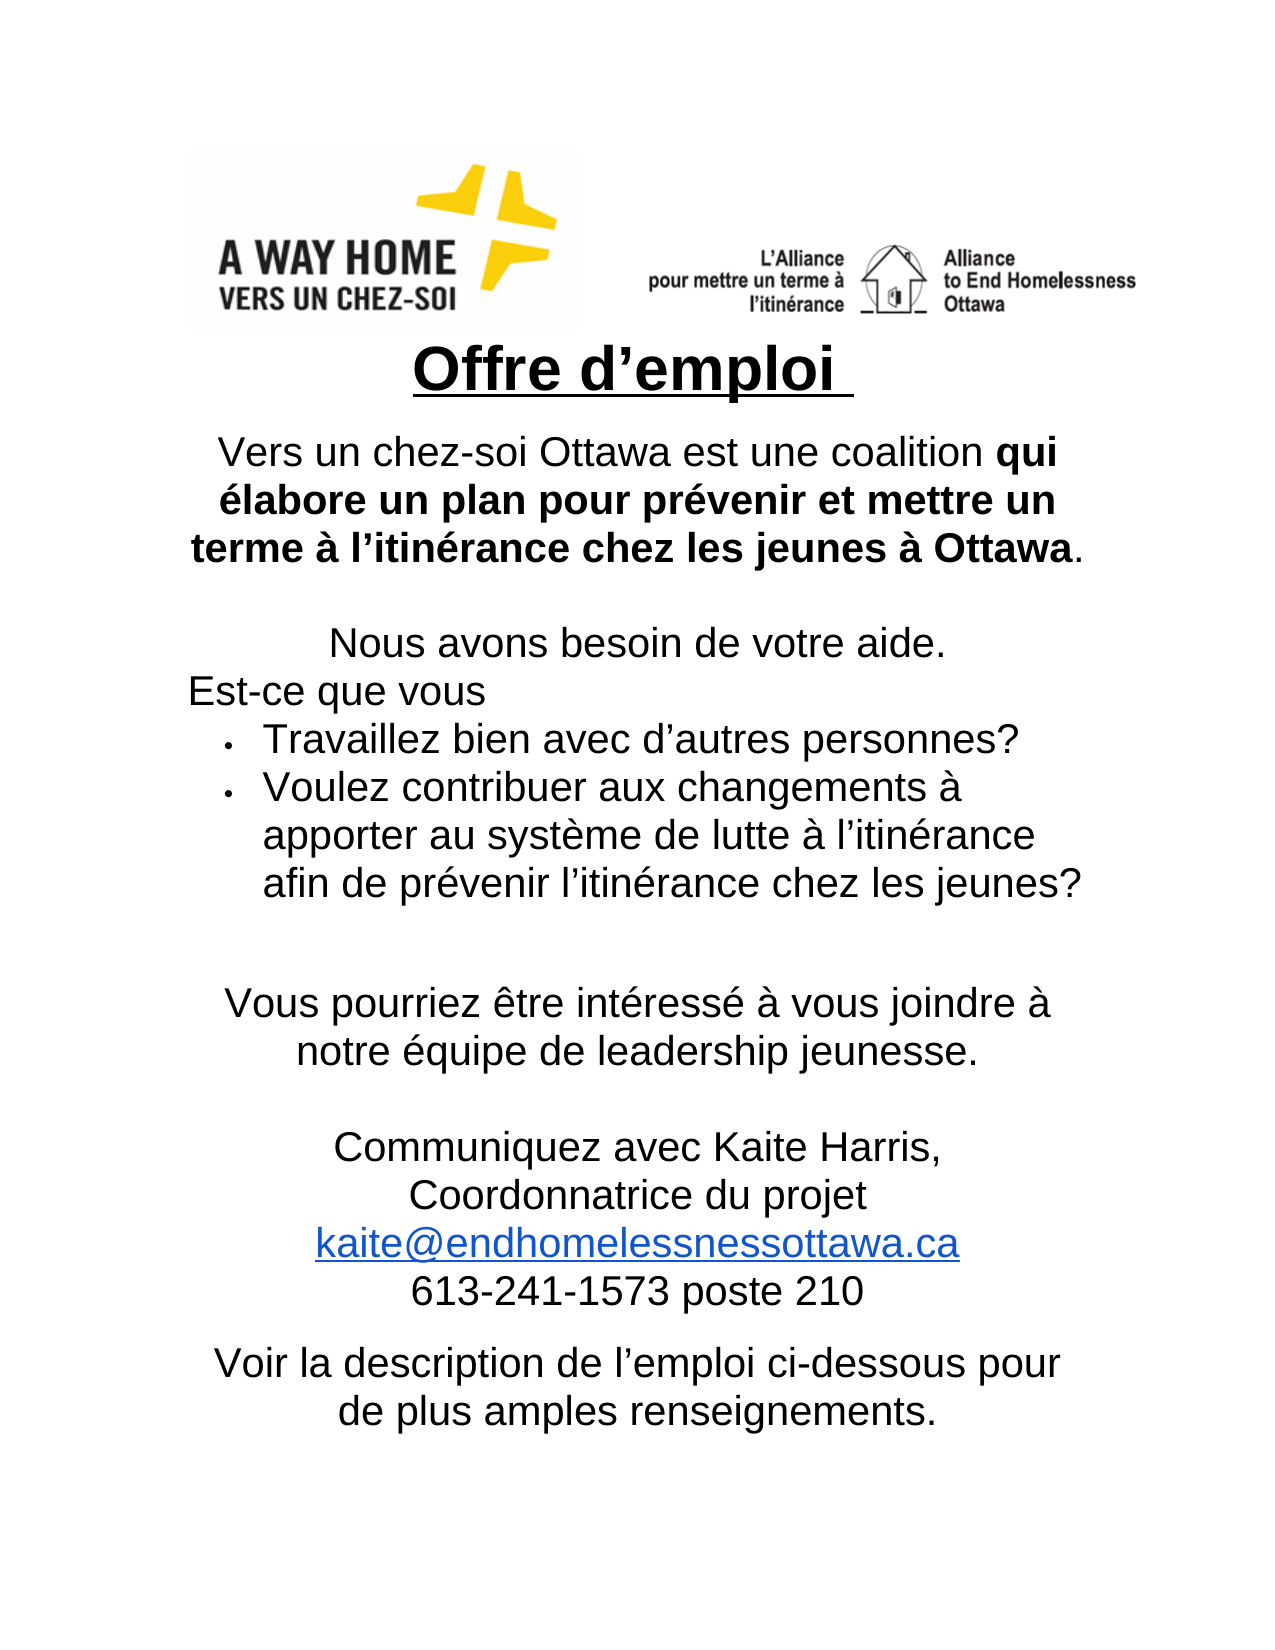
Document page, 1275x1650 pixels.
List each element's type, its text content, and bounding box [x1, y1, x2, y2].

text Voir la description de l’emploi ci-dessous pour de plus amples renseignements. [187, 1338, 1087, 1434]
list Voulez contribuer aux changements à apporter au système de lutte à l’itinérance afin de prévenir l’itinérance chez les jeunes? [225, 763, 1087, 906]
text Vous pourriez être intéressé à vous joindre à notre équipe de leadership jeunesse. [187, 978, 1087, 1074]
text Est-ce que vous [187, 667, 1087, 715]
text Communiquez avec Kaite Harris, Coordonnatrice du projet kaite@endhomelessnessottawa.ca [187, 1122, 1087, 1266]
text Vers un chez-soi Ottawa est une coalition qui élabore un plan pour prévenir et mettre un terme à l’itinérance chez les jeunes à Ottawa. [187, 427, 1087, 571]
text Nous avons besoin de votre aide. [187, 619, 1087, 667]
picture [622, 232, 1146, 327]
text 613-241-1573 poste 210 [187, 1266, 1087, 1314]
picture [187, 150, 580, 332]
list Travaillez bien avec d’autres personnes? [225, 715, 1087, 763]
text Offre d’emploi [337, 331, 1087, 403]
